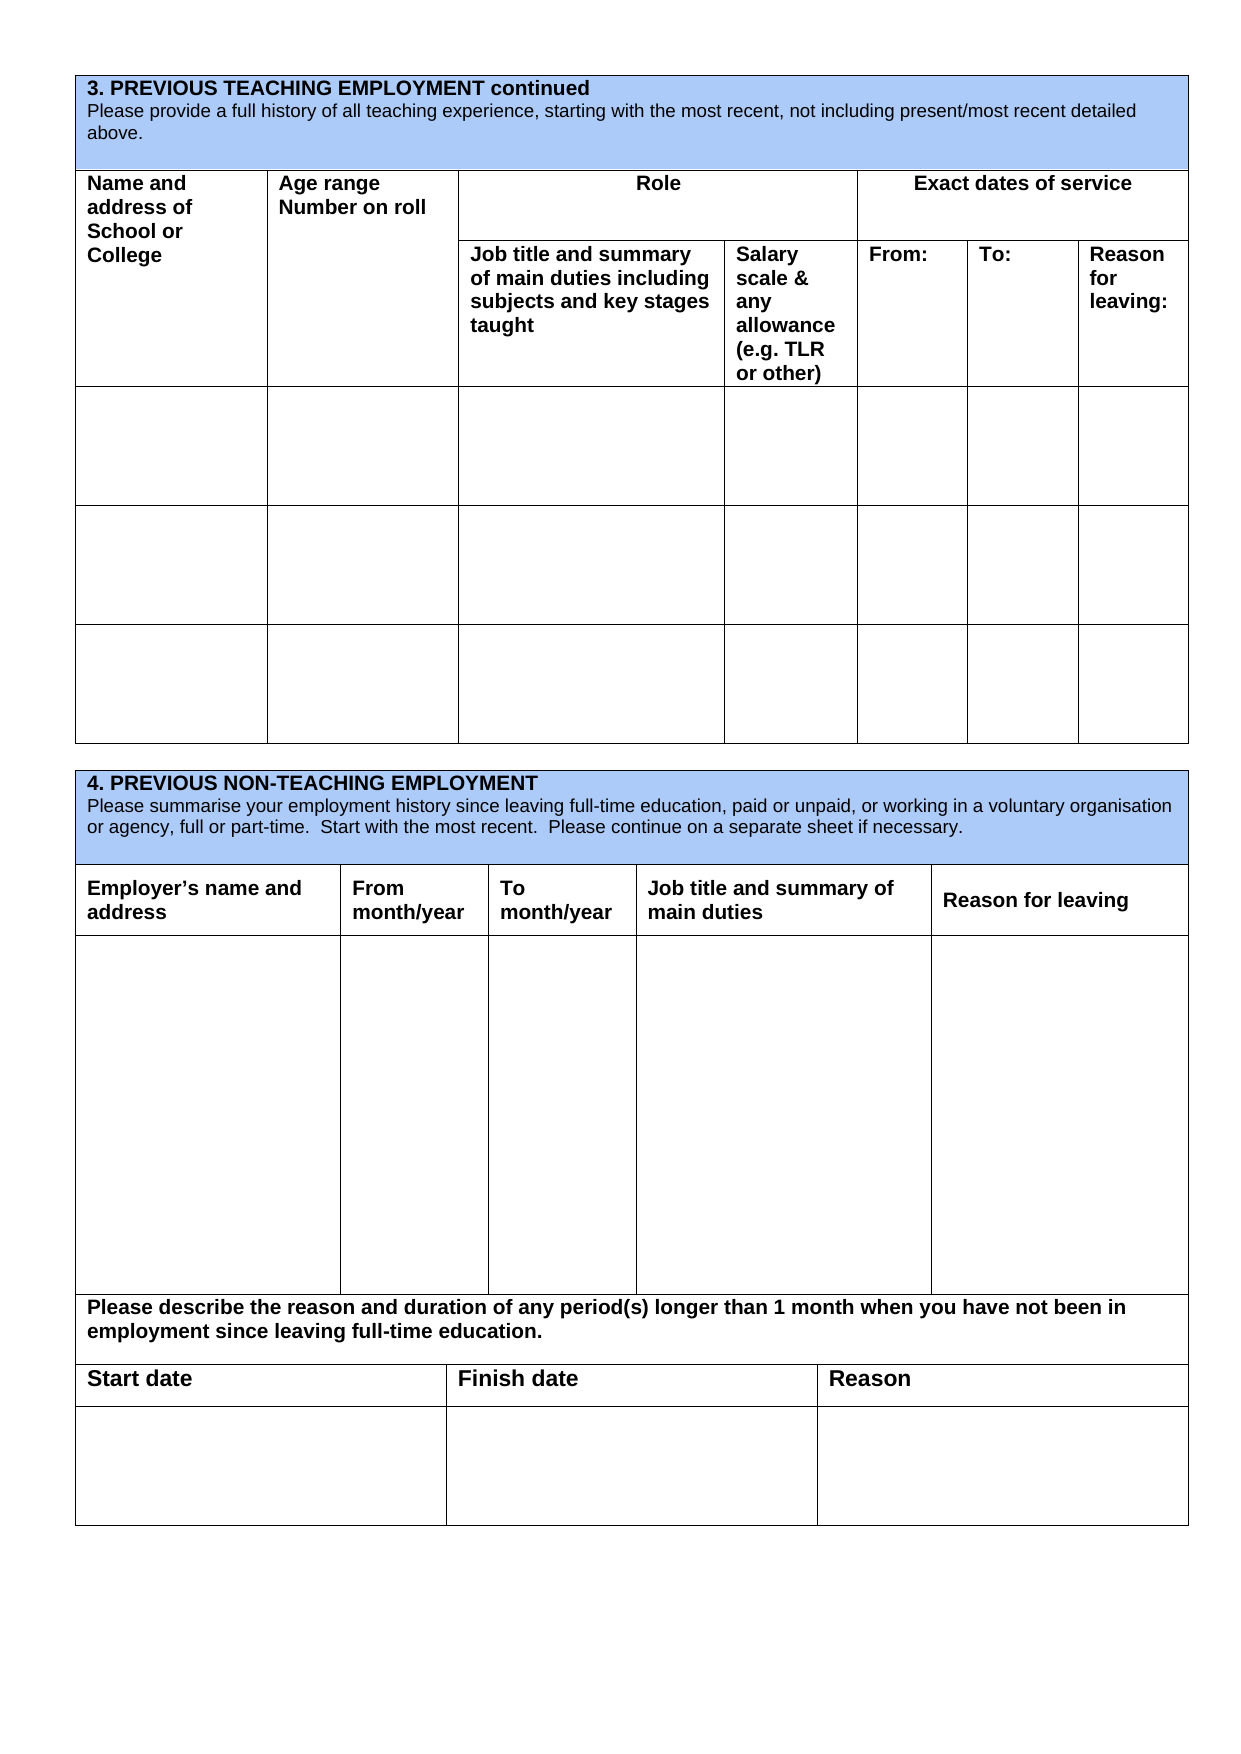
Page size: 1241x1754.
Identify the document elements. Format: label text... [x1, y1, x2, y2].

table_cell Salary scale & any allowance (e.g. TLR or other) [725, 241, 857, 386]
table_cell [725, 506, 857, 624]
table_cell Reason for leaving [932, 865, 1188, 935]
table_cell [968, 387, 1078, 505]
table_cell [76, 936, 340, 1293]
table_header 3. PREVIOUS TEACHING EMPLOYMENT continued Please provide a full history of all teaching experience, starting with the most recent, not including present/most recent detailed above. [76, 76, 1188, 169]
table_cell [1079, 625, 1188, 742]
table_cell [268, 387, 458, 505]
table_cell [447, 1407, 817, 1525]
table_cell [268, 506, 458, 624]
table_cell From month/year [341, 865, 488, 935]
table_cell [1079, 387, 1188, 505]
table_cell [858, 387, 967, 505]
table_cell Exact dates of service [858, 171, 1188, 240]
table_cell [341, 936, 488, 1293]
table_cell [968, 625, 1078, 742]
table_header 4. PREVIOUS NON-TEACHING EMPLOYMENT Please summarise your employment history since leaving full-time education, paid or unpaid, or working in a voluntary organisation or agency, full or part-time. Start with the most recent. Please continue on a separate sheet if necessary. [76, 771, 1188, 864]
table_cell [725, 387, 857, 505]
table_cell [459, 387, 724, 505]
table_cell Age range Number on roll [268, 171, 458, 386]
table_cell To: [968, 241, 1078, 386]
table_cell [858, 625, 967, 742]
table_cell [818, 1407, 1188, 1525]
table_cell [76, 387, 267, 505]
table_cell [459, 506, 724, 624]
table_cell Finish date [447, 1365, 817, 1406]
table_cell [76, 506, 267, 624]
table_cell [76, 625, 267, 742]
table_cell Employer’s name and address [76, 865, 340, 935]
table_cell Role [459, 171, 857, 240]
table_cell Reason [818, 1365, 1188, 1406]
table_cell Please describe the reason and duration of any period(s) longer than 1 month when you have not been in employment since leaving full-time education. [76, 1295, 1188, 1364]
table_cell Job title and summary of main duties [637, 865, 931, 935]
table_cell From: [858, 241, 967, 386]
table_cell [489, 936, 636, 1293]
table_cell [268, 625, 458, 742]
table_cell Start date [76, 1365, 446, 1406]
table_cell [932, 936, 1188, 1293]
table_cell To month/year [489, 865, 636, 935]
table_cell Job title and summary of main duties including subjects and key stages taught [459, 241, 724, 386]
table_cell [637, 936, 931, 1293]
table_cell [725, 625, 857, 742]
table_cell Name and address of School or College [76, 171, 267, 386]
table_cell Reason for leaving: [1079, 241, 1188, 386]
table_cell [76, 1407, 446, 1525]
table_cell [968, 506, 1078, 624]
table_cell [858, 506, 967, 624]
table_cell [1079, 506, 1188, 624]
table_cell [459, 625, 724, 742]
